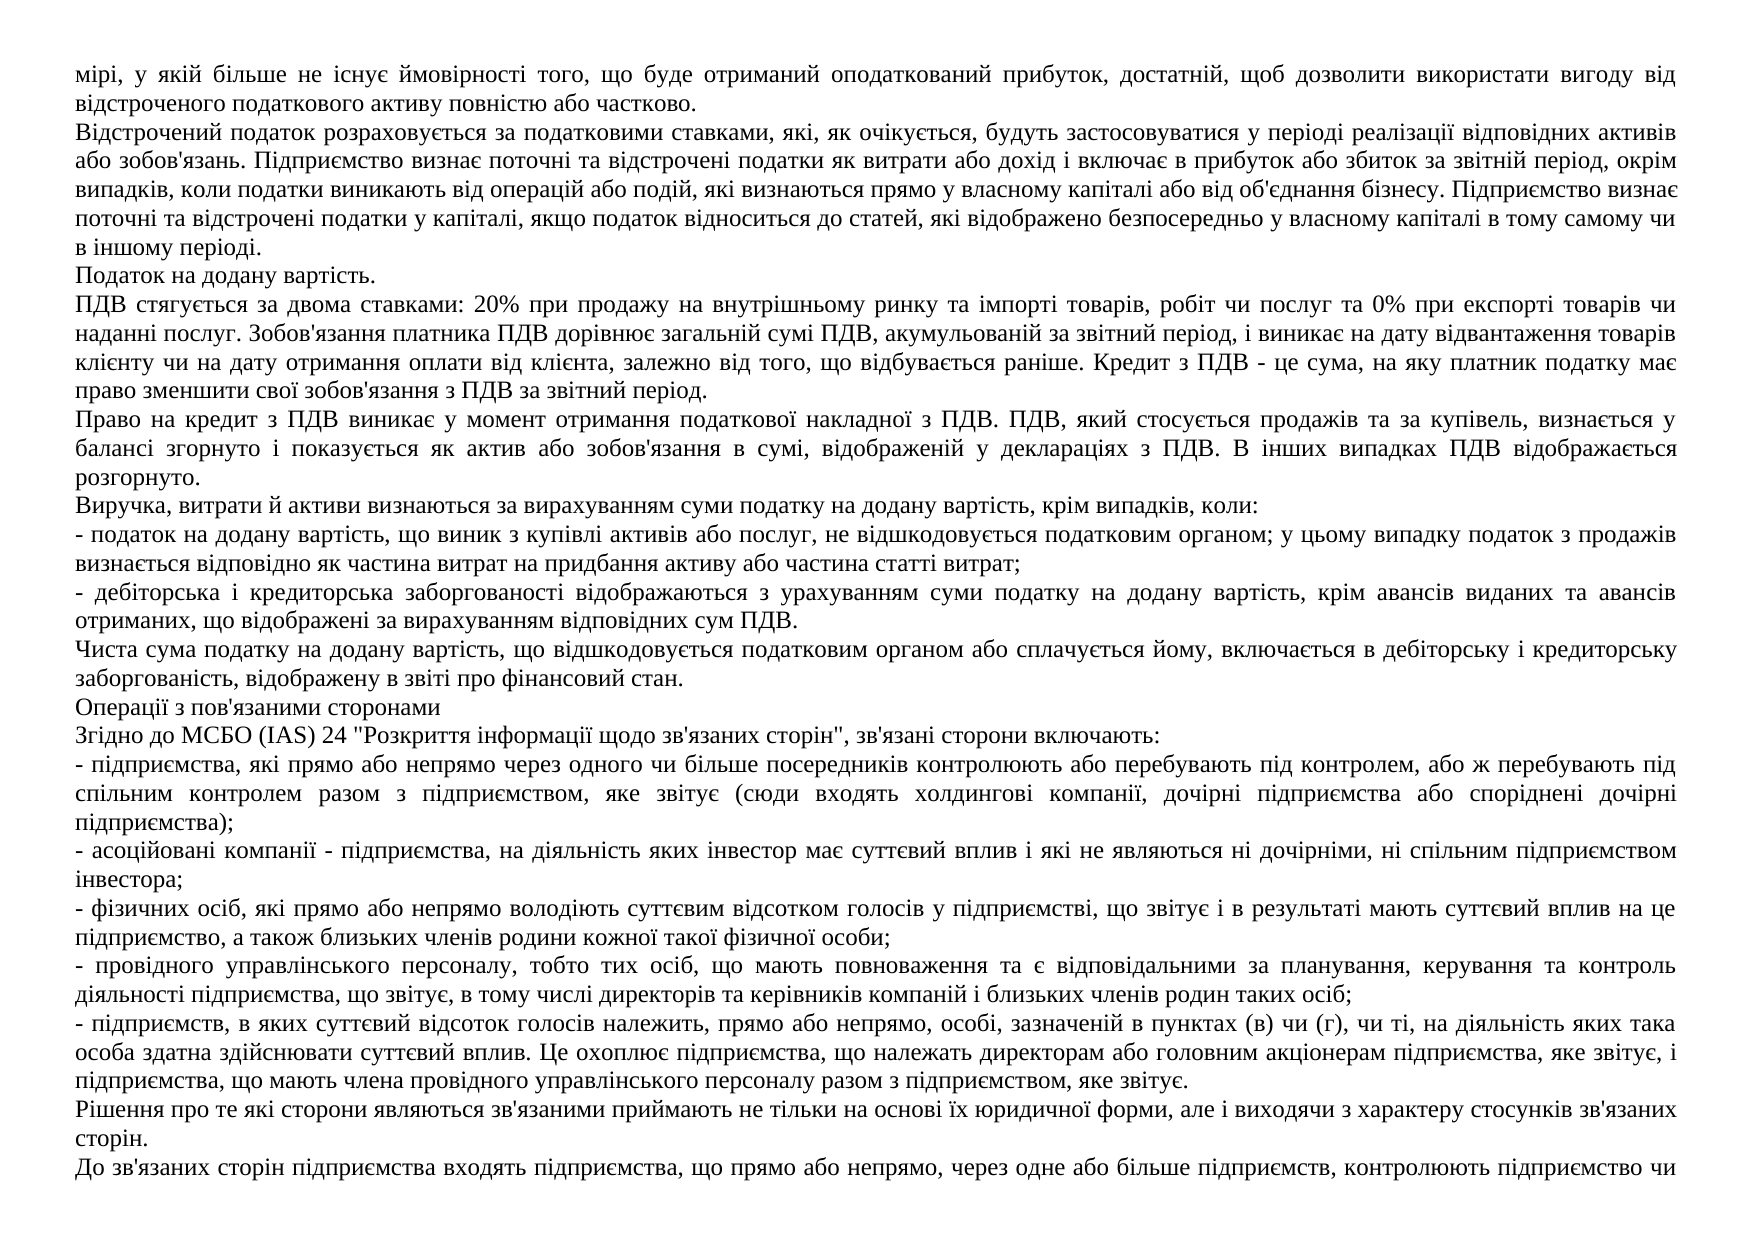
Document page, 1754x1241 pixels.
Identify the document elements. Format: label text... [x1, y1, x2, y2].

text Податок на додану вартiсть. [75, 261, 1679, 289]
text Виручка, витрати й активи визнаються за вирахуванням суми податку на додану вартiсть, крiм випадкiв, коли: [75, 491, 1679, 519]
text - податок на додану вартiсть, що виник з купiвлi активiв або послуг, не вiдшкодовується податковим органом; у цьому випадку податок з продажiв визнається вiдповiдно як частина витрат на придбання активу або частина статтi витрат; [75, 519, 1679, 577]
text Операцiї з пов'язаними сторонами [75, 692, 1679, 721]
text Рiшення про те якi сторони являються зв'язаними приймають не тiльки на основi їх юридичної форми, але i виходячи з характеру стосункiв зв'язаних сторiн. [75, 1094, 1679, 1152]
text Право на кредит з ПДВ виникає у момент отримання податкової накладної з ПДВ. ПДВ, який стосується продажiв та за купiвель, визнається у балансi згорнуто i показується як актив або зобов'язання в сумi, вiдображенiй у декларацiях з ПДВ. В iнших випадках ПДВ вiдображається розгорнуто. [75, 404, 1679, 491]
text Вiдстрочений податок розраховується за податковими ставками, якi, як очiкується, будуть застосовуватися у перiодi реалiзацiї вiдповiдних активiв або зобов'язань. Пiдприємство визнає поточнi та вiдстроченi податки як витрати або дохiд i включає в прибуток або збиток за звiтнiй перiод, окрiм випадкiв, коли податки виникають вiд операцiй або подiй, якi визнаються прямо у власному капiталi або вiд об'єднання бiзнесу. Пiдприємство визнає поточнi та вiдстроченi податки у капiталi, якщо податок вiдноситься до статей, якi вiдображено безпосередньо у власному капiталi в тому самому чи в iншому перiодi. [75, 117, 1679, 261]
text - фiзичних осiб, якi прямо або непрямо володiють суттєвим вiдсотком голосiв у пiдприємствi, що звiтує i в результатi мають суттєвий вплив на це пiдприємство, а також близьких членiв родини кожної такої фiзичної особи; [75, 893, 1679, 951]
text Згiдно до МСБО (IAS) 24 "Розкриття iнформацiї щодо зв'язаних сторiн", зв'язанi сторони включають: [75, 721, 1679, 749]
text - дебiторська i кредиторська заборгованостi вiдображаються з урахуванням суми податку на додану вартiсть, крiм авансiв виданих та авансiв отриманих, що вiдображенi за вирахуванням вiдповiдних сум ПДВ. [75, 577, 1679, 634]
text Чиста сума податку на додану вартiсть, що вiдшкодовується податковим органом або сплачується йому, включається в дебiторську i кредиторську заборгованiсть, вiдображену в звiтi про фiнансовий стан. [75, 634, 1679, 692]
text - пiдприємств, в яких суттєвий вiдсоток голосiв належить, прямо або непрямо, особi, зазначенiй в пунктах (в) чи (г), чи тi, на дiяльнiсть яких така особа здатна здiйснювати суттєвий вплив. Це охоплює пiдприємства, що належать директорам або головним акцiонерам пiдприємства, яке звiтує, i пiдприємства, що мають члена провiдного управлiнського персоналу разом з пiдприємством, яке звiтує. [75, 1008, 1679, 1094]
text - пiдприємства, якi прямо або непрямо через одного чи бiльше посередникiв контролюють або перебувають пiд контролем, або ж перебувають пiд спiльним контролем разом з пiдприємством, яке звiтує (сюди входять холдинговi компанiї, дочiрнi пiдприємства або спорiдненi дочiрнi пiдприємства); [75, 749, 1679, 836]
text ПДВ стягується за двома ставками: 20% при продажу на внутрiшньому ринку та iмпортi товарiв, робiт чи послуг та 0% при експортi товарiв чи наданнi послуг. Зобов'язання платника ПДВ дорiвнює загальнiй сумi ПДВ, акумульованiй за звiтний перiод, i виникає на дату вiдвантаження товарiв клiєнту чи на дату отримання оплати вiд клiєнта, залежно вiд того, що вiдбувається ранiше. Кредит з ПДВ - це сума, на яку платник податку має право зменшити свої зобов'язання з ПДВ за звiтний перiод. [75, 289, 1679, 404]
text - провiдного управлiнського персоналу, тобто тих осiб, що мають повноваження та є вiдповiдальними за планування, керування та контроль дiяльностi пiдприємства, що звiтує, в тому числi директорiв та керiвникiв компанiй i близьких членiв родин таких осiб; [75, 951, 1679, 1008]
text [75, 59, 1679, 117]
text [75, 1152, 1679, 1181]
text - асоцiйованi компанiї - пiдприємства, на дiяльнiсть яких iнвестор має суттєвий вплив i якi не являються нi дочiрнiми, нi спiльним пiдприємством iнвестора; [75, 836, 1679, 893]
